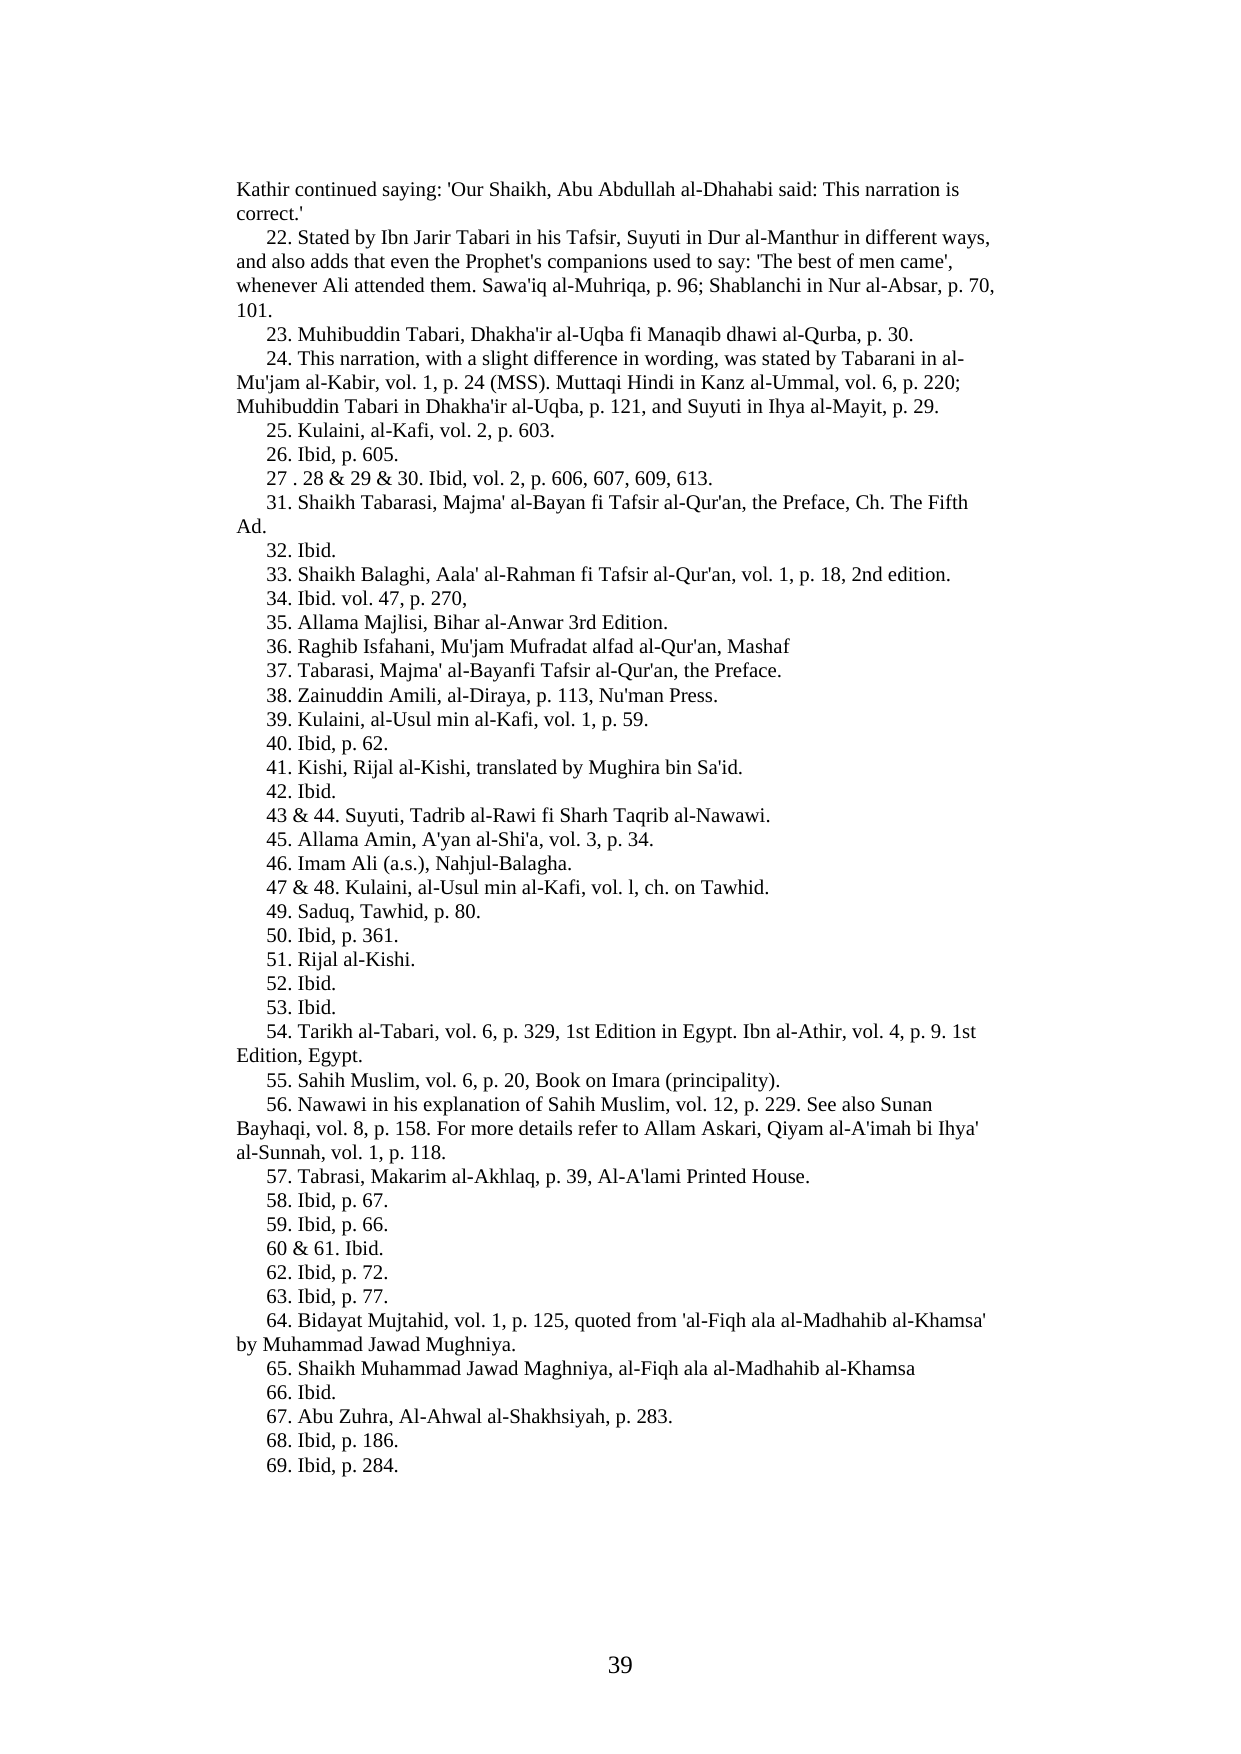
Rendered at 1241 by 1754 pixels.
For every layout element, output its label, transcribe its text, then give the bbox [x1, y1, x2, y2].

text 35. Allama Majlisi, Bihar al-Anwar 3rd Edition. [236, 610, 1004, 634]
text 37. Tabarasi, Majma' al-Bayanfi Tafsir al-Qur'an, the Preface. [236, 658, 1004, 682]
text 60 & 61. Ibid. [236, 1236, 1004, 1260]
text 56. Nawawi in his explanation of Sahih Muslim, vol. 12, p. 229. See also Sunan Bayhaqi, vol. 8, p. 158. For more details refer to Allam Askari, Qiyam al-A'imah bi Ihya' al-Sunnah, vol. 1, p. 118. [236, 1092, 1004, 1164]
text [236, 177, 1004, 225]
text 32. Ibid. [236, 538, 1004, 562]
text 51. Rijal al-Kishi. [236, 947, 1004, 971]
text 55. Sahih Muslim, vol. 6, p. 20, Book on Imara (principality). [236, 1067, 1004, 1092]
text 54. Tarikh al-Tabari, vol. 6, p. 329, 1st Edition in Egypt. Ibn al-Athir, vol. 4, p. 9. 1st Edition, Egypt. [236, 1019, 1004, 1067]
text 43 & 44. Suyuti, Tadrib al-Rawi fi Sharh Taqrib al-Nawawi. [236, 803, 1004, 827]
text 52. Ibid. [236, 971, 1004, 995]
text 26. Ibid, p. 605. [236, 442, 1004, 466]
text 33. Shaikh Balaghi, Aala' al-Rahman fi Tafsir al-Qur'an, vol. 1, p. 18, 2nd edition. [236, 562, 1004, 586]
text 46. Imam Ali (a.s.), Nahjul-Balagha. [236, 851, 1004, 875]
text 69. Ibid, p. 284. [236, 1452, 1004, 1477]
text 66. Ibid. [236, 1380, 1004, 1404]
text 57. Tabrasi, Makarim al-Akhlaq, p. 39, Al-A'lami Printed House. [236, 1164, 1004, 1188]
text 31. Shaikh Tabarasi, Majma' al-Bayan fi Tafsir al-Qur'an, the Preface, Ch. The Fifth Ad. [236, 490, 1004, 538]
text 59. Ibid, p. 66. [236, 1212, 1004, 1236]
text 47 & 48. Kulaini, al-Usul min al-Kafi, vol. l, ch. on Tawhid. [236, 875, 1004, 899]
text 50. Ibid, p. 361. [236, 923, 1004, 947]
text 68. Ibid, p. 186. [236, 1428, 1004, 1452]
text 22. Stated by Ibn Jarir Tabari in his Tafsir, Suyuti in Dur al-Manthur in different ways, and also adds that even the Prophet's companions used to say: 'The best of men came', whenever Ali attended them. Sawa'iq al-Muhriqa, p. 96; Shablanchi in Nur al-Absar, p. 70, 101. [236, 225, 1004, 322]
text 25. Kulaini, al-Kafi, vol. 2, p. 603. [236, 418, 1004, 442]
text 34. Ibid. vol. 47, p. 270, [236, 586, 1004, 610]
text 53. Ibid. [236, 995, 1004, 1019]
text 38. Zainuddin Amili, al-Diraya, p. 113, Nu'man Press. [236, 682, 1004, 707]
text 39. Kulaini, al-Usul min al-Kafi, vol. 1, p. 59. [236, 707, 1004, 731]
text 45. Allama Amin, A'yan al-Shi'a, vol. 3, p. 34. [236, 827, 1004, 851]
text 27 . 28 & 29 & 30. Ibid, vol. 2, p. 606, 607, 609, 613. [236, 466, 1004, 490]
text 49. Saduq, Tawhid, p. 80. [236, 899, 1004, 923]
text 23. Muhibuddin Tabari, Dhakha'ir al-Uqba fi Manaqib dhawi al-Qurba, p. 30. [236, 322, 1004, 346]
text 63. Ibid, p. 77. [236, 1284, 1004, 1308]
text 65. Shaikh Muhammad Jawad Maghniya, al-Fiqh ala al-Madhahib al-Khamsa [236, 1356, 1004, 1380]
text 67. Abu Zuhra, Al-Ahwal al-Shakhsiyah, p. 283. [236, 1404, 1004, 1428]
text 36. Raghib Isfahani, Mu'jam Mufradat alfad al-Qur'an, Mashaf [236, 634, 1004, 658]
text 62. Ibid, p. 72. [236, 1260, 1004, 1284]
text 40. Ibid, p. 62. [236, 731, 1004, 755]
text 41. Kishi, Rijal al-Kishi, translated by Mughira bin Sa'id. [236, 755, 1004, 779]
text 42. Ibid. [236, 779, 1004, 803]
text 58. Ibid, p. 67. [236, 1188, 1004, 1212]
text 24. This narration, with a slight difference in wording, was stated by Tabarani in al-Mu'jam al-Kabir, vol. 1, p. 24 (MSS). Muttaqi Hindi in Kanz al-Ummal, vol. 6, p. 220; Muhibuddin Tabari in Dhakha'ir al-Uqba, p. 121, and Suyuti in Ihya al-Mayit, p. 29. [236, 346, 1004, 418]
text 64. Bidayat Mujtahid, vol. 1, p. 125, quoted from 'al-Fiqh ala al-Madhahib al-Khamsa' by Muhammad Jawad Mughniya. [236, 1308, 1004, 1356]
